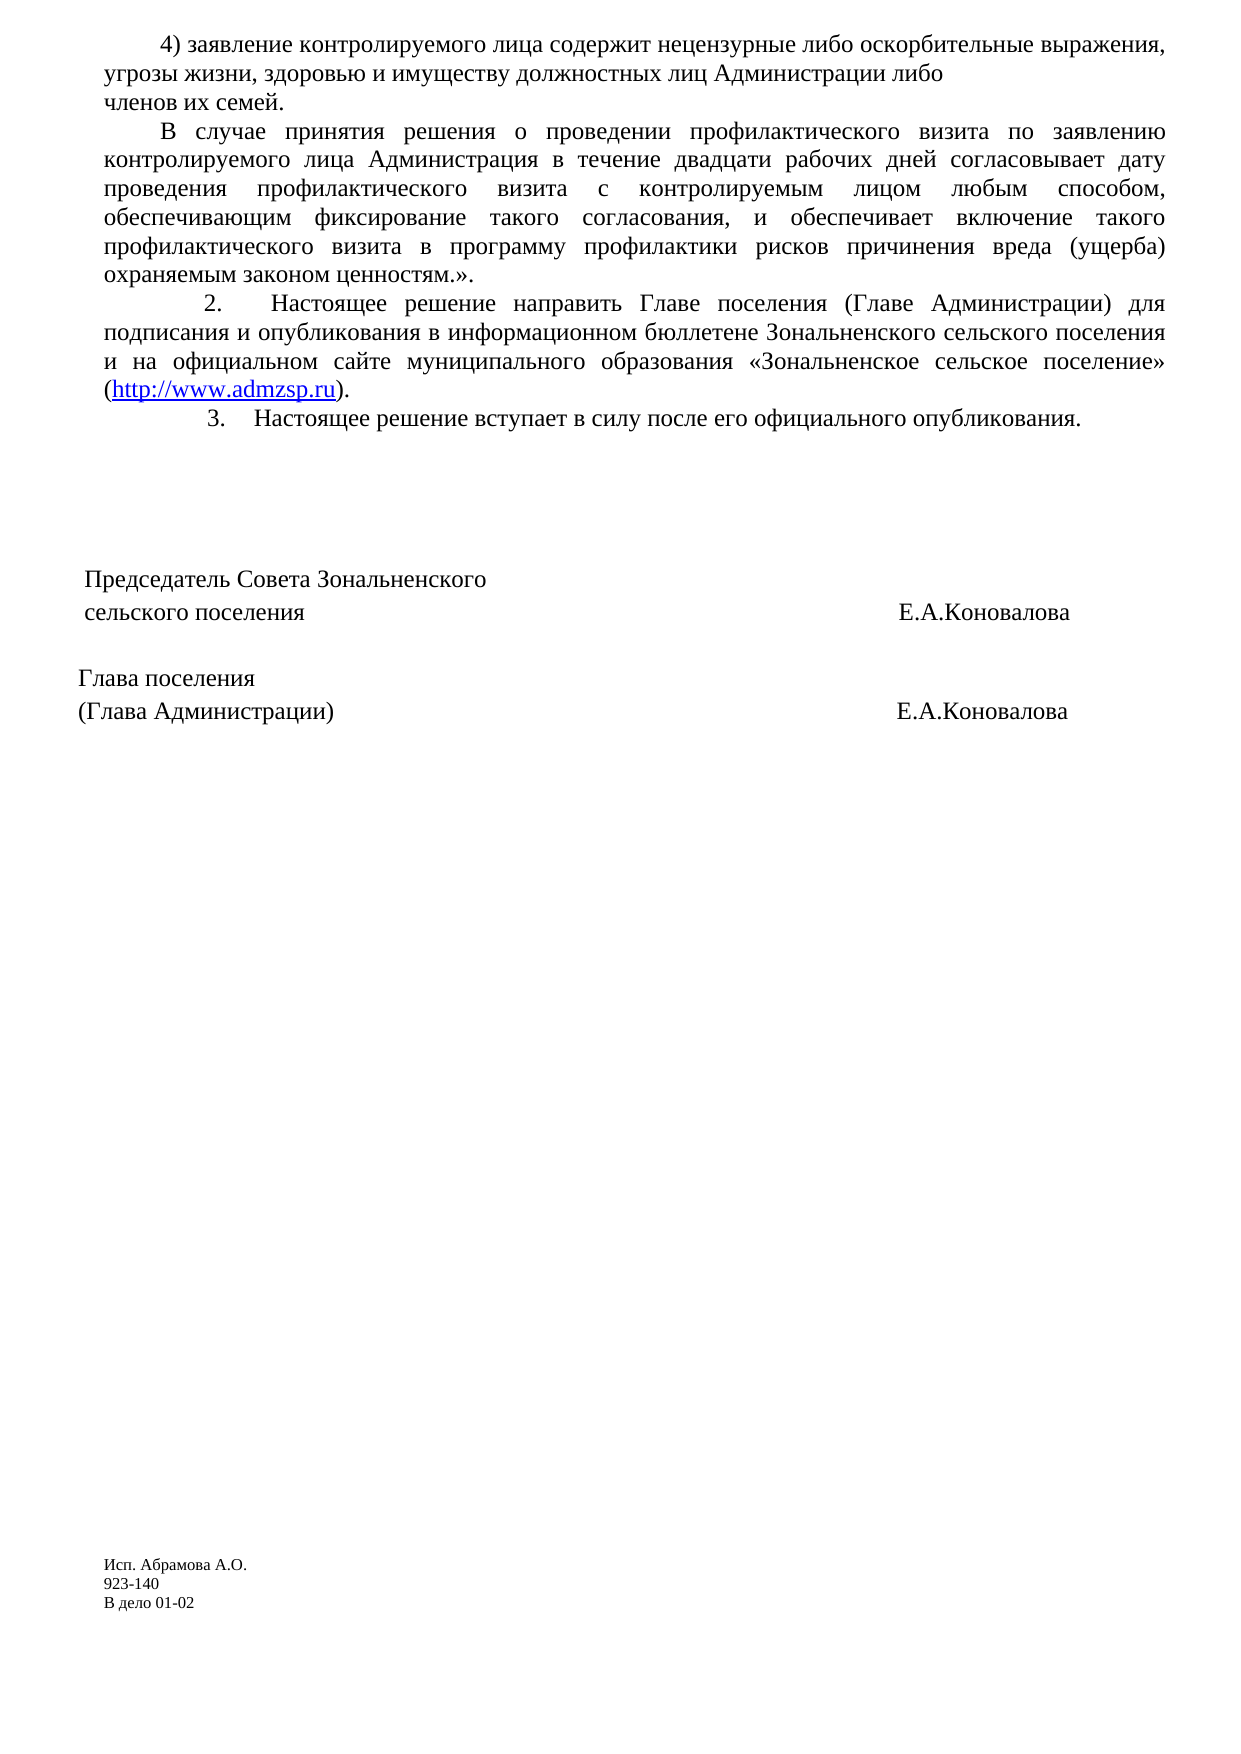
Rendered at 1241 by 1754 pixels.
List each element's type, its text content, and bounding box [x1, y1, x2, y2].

text (Глава Администрации) Е.А.Коновалова [59, 696, 1167, 725]
text 923-140 [103, 1574, 1167, 1593]
text Исп. Абрамова А.О. [103, 1555, 1167, 1574]
list Настоящее решение вступает в силу после его официального опубликования. [103, 403, 1167, 432]
text 4) заявление контролируемого лица содержит нецензурные либо оскорбительные выражения, угрозы жизни, здоровью и имуществу должностных лиц Администрации либо [103, 29, 1167, 87]
text Председатель Совета Зональненского [59, 564, 1167, 593]
text сельского поселения Е.А.Коновалова [59, 597, 1167, 626]
text Глава поселения [59, 663, 1167, 692]
list Настоящее решение направить Главе поселения (Главе Администрации) для подписания и опубликования в информационном бюллетене Зональненского сельского поселения и на официальном сайте муниципального образования «Зональненское сельское поселение» (http://www.admzsp.ru). [103, 288, 1167, 403]
text В случае принятия решения о проведении профилактического визита по заявлению контролируемого лица Администрация в течение двадцати рабочих дней согласовывает дату проведения профилактического визита с контролируемым лицом любым способом, обеспечивающим фиксирование такого согласования, и обеспечивает включение такого профилактического визита в программу профилактики рисков причинения вреда (ущерба) охраняемым законом ценностям.». [103, 116, 1167, 288]
text В дело 01-02 [103, 1593, 1167, 1612]
text членов их семей. [103, 87, 1167, 116]
